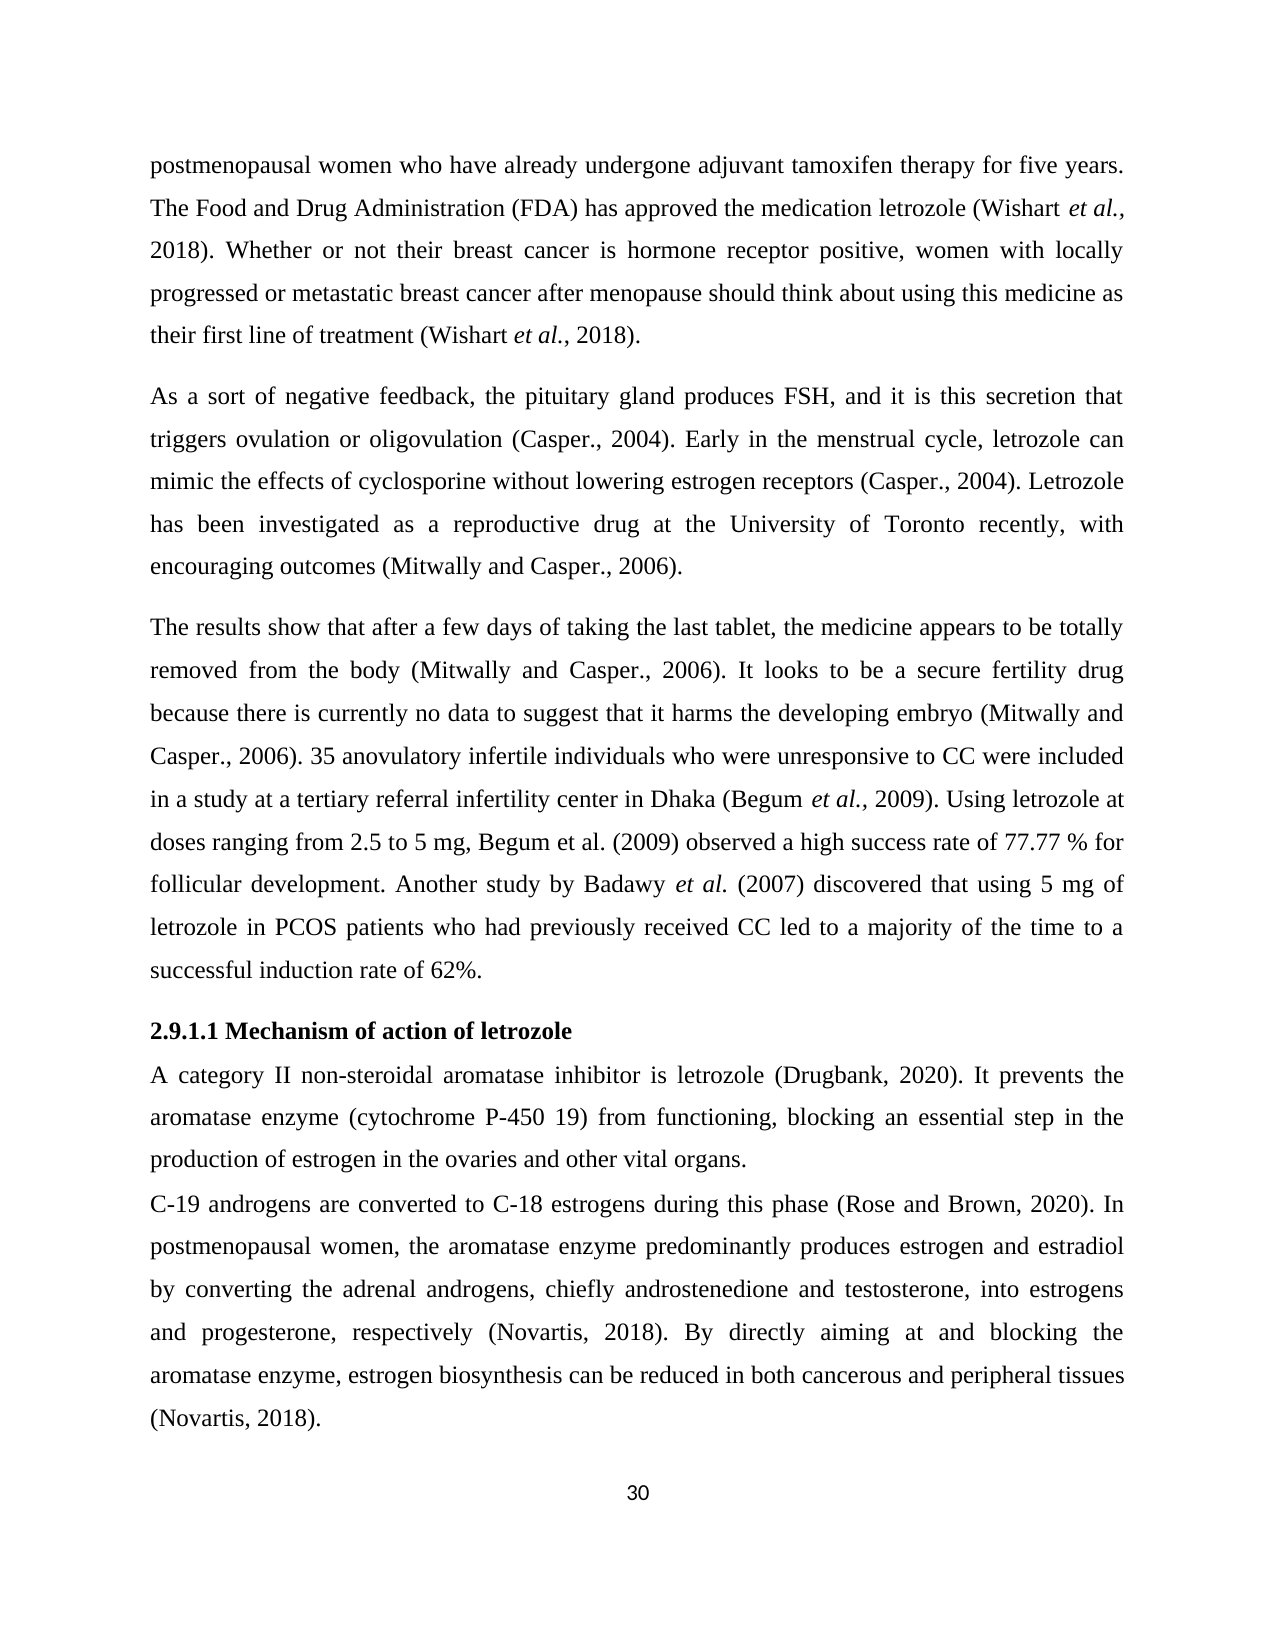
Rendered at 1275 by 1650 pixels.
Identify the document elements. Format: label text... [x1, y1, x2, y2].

text A category II non-steroidal aromatase inhibitor is letrozole (Drugbank, 2020). It prevents the aromatase enzyme (cytochrome P-450 19) from functioning, blocking an essential step in the production of estrogen in the ovaries and other vital organs. [150, 1060, 1125, 1173]
text postmenopausal women who have already undergone adjuvant tamoxifen therapy for five years. The Food and Drug Administration (FDA) has approved the medication letrozole (Wishart et al., 2018). Whether or not their breast cancer is hormone receptor positive, women with locally progressed or metastatic breast cancer after menopause should think about using this medicine as their first line of treatment (Wishart et al., 2018). [150, 151, 1125, 349]
text 30 [150, 1478, 1125, 1506]
text As a sort of negative feedback, the pituitary gland produces FSH, and it is this secretion that triggers ovulation or oligovulation (Casper., 2004). Early in the menstrual cycle, letrozole can mimic the effects of cyclosporine without lowering estrogen receptors (Casper., 2004). Letrozole has been investigated as a reproductive drug at the University of Toronto recently, with encouraging outcomes (Mitwally and Casper., 2006). [150, 381, 1125, 580]
text C-19 androgens are converted to C-18 estrogens during this phase (Rose and Brown, 2020). In postmenopausal women, the aromatase enzyme predominantly produces estrogen and estradiol by converting the adrenal androgens, chiefly androstenedione and testosterone, into estrogens and progesterone, respectively (Novartis, 2018). By directly aiming at and blocking the aromatase enzyme, estrogen biosynthesis can be reduced in both cancerous and peripheral tissues (Novartis, 2018). [150, 1189, 1125, 1431]
text 2.9.1.1 Mechanism of action of letrozole [150, 1016, 1125, 1045]
text The results show that after a few days of taking the last tablet, the medicine appears to be totally removed from the body (Mitwally and Casper., 2006). It looks to be a secure fertility drug because there is currently no data to suggest that it harms the developing embryo (Mitwally and Casper., 2006). 35 anovulatory infertile individuals who were unresponsive to CC were included in a study at a tertiary referral infertility center in Dhaka (Begum et al., 2009). Using letrozole at doses ranging from 2.5 to 5 mg, Begum et al. (2009) observed a high success rate of 77.77 % for follicular development. Another study by Badawy et al. (2007) discovered that using 5 mg of letrozole in PCOS patients who had previously received CC led to a majority of the time to a successful induction rate of 62%. [150, 612, 1125, 984]
